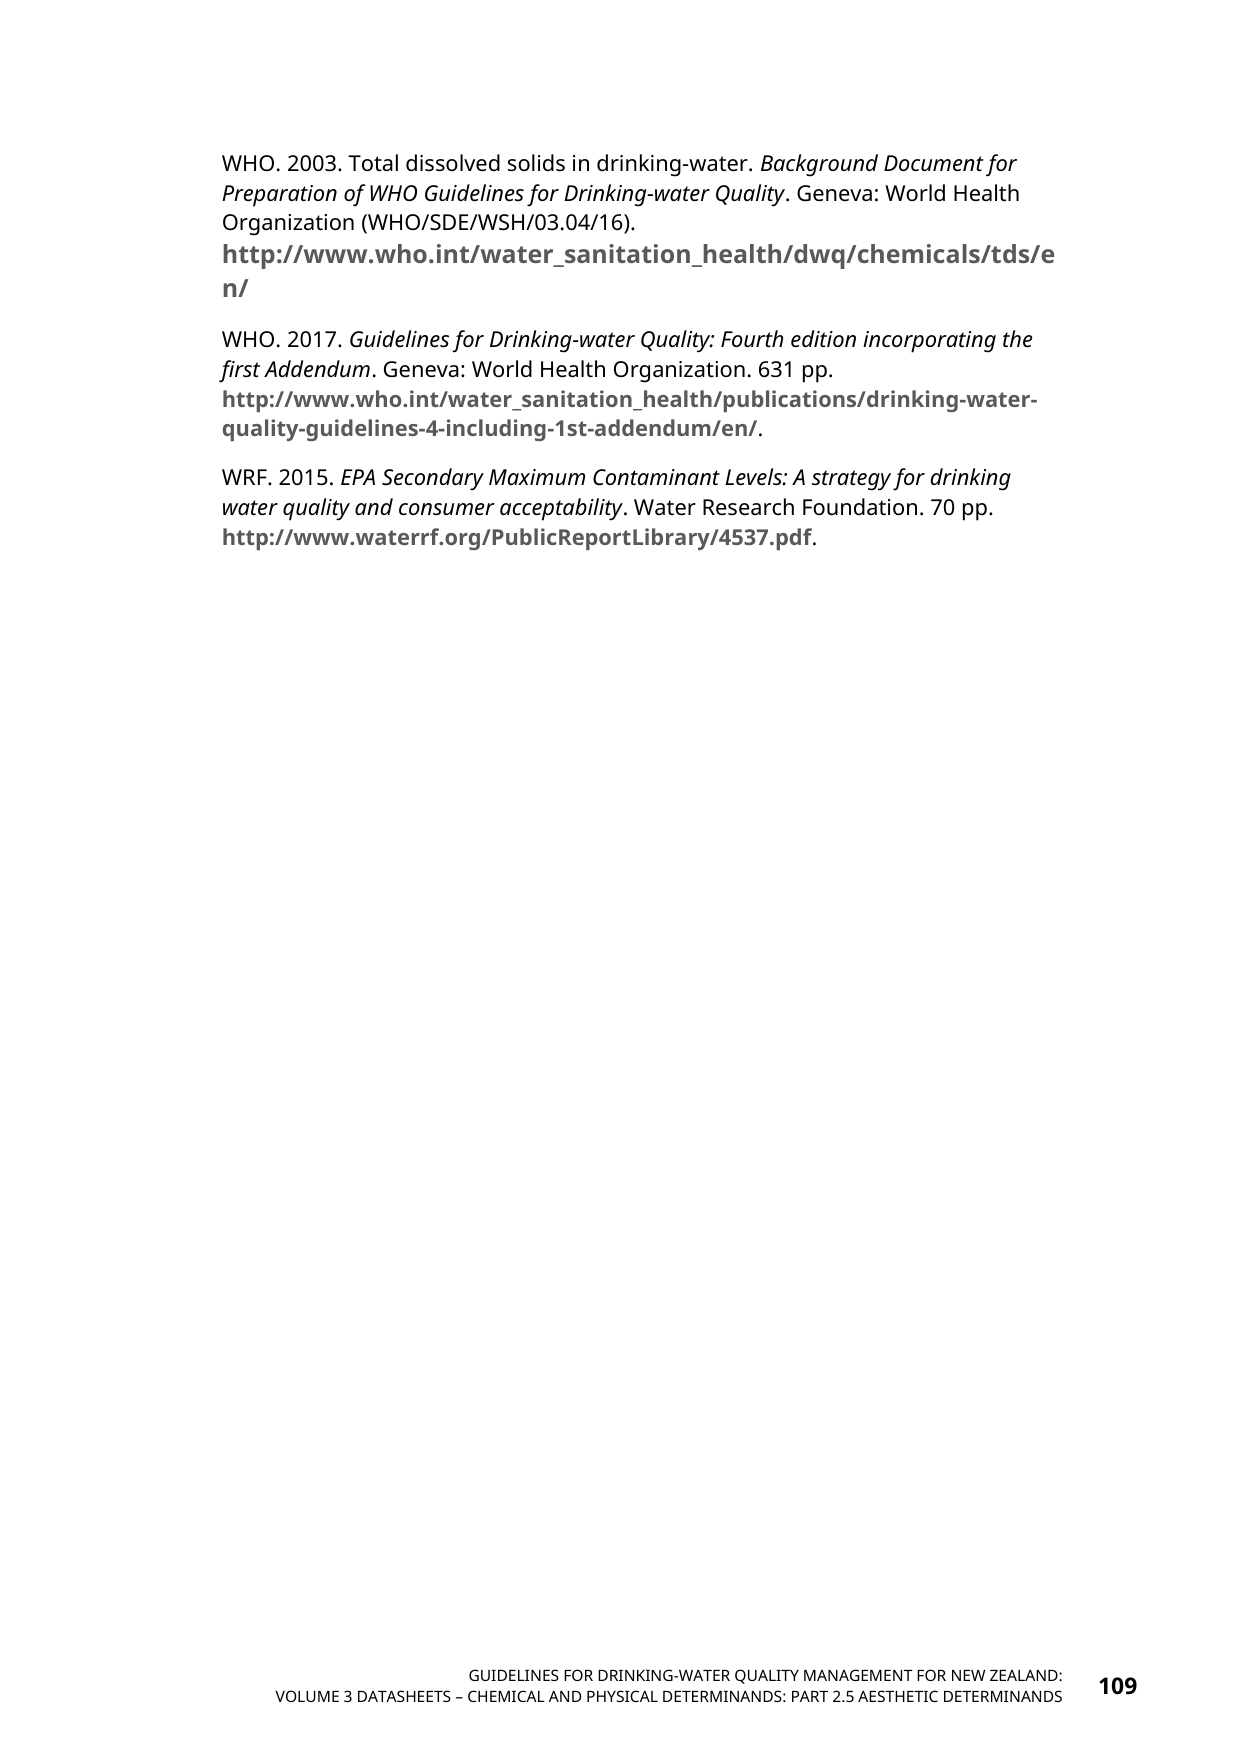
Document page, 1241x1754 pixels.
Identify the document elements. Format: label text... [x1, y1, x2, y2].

text WHO. 2003. Total dissolved solids in drinking-water. Background Document for Preparation of WHO Guidelines for Drinking-water Quality. Geneva: World Health Organization (WHO/SDE/WSH/03.04/16). http://www.who.int/water_sanitation_health/dwq/chemicals/tds/en/ [222, 148, 1063, 305]
text WRF. 2015. EPA Secondary Maximum Contaminant Levels: A strategy for drinking water quality and consumer acceptability. Water Research Foundation. 70 pp. http://www.waterrf.org/PublicReportLibrary/4537.pdf. [222, 462, 1063, 551]
text WHO. 2017. Guidelines for Drinking-water Quality: Fourth edition incorporating the first Addendum. Geneva: World Health Organization. 631 pp. http://www.who.int/water_sanitation_health/publications/drinking-water-quality-guidelines-4-including-1st-addendum/en/. [222, 324, 1063, 443]
